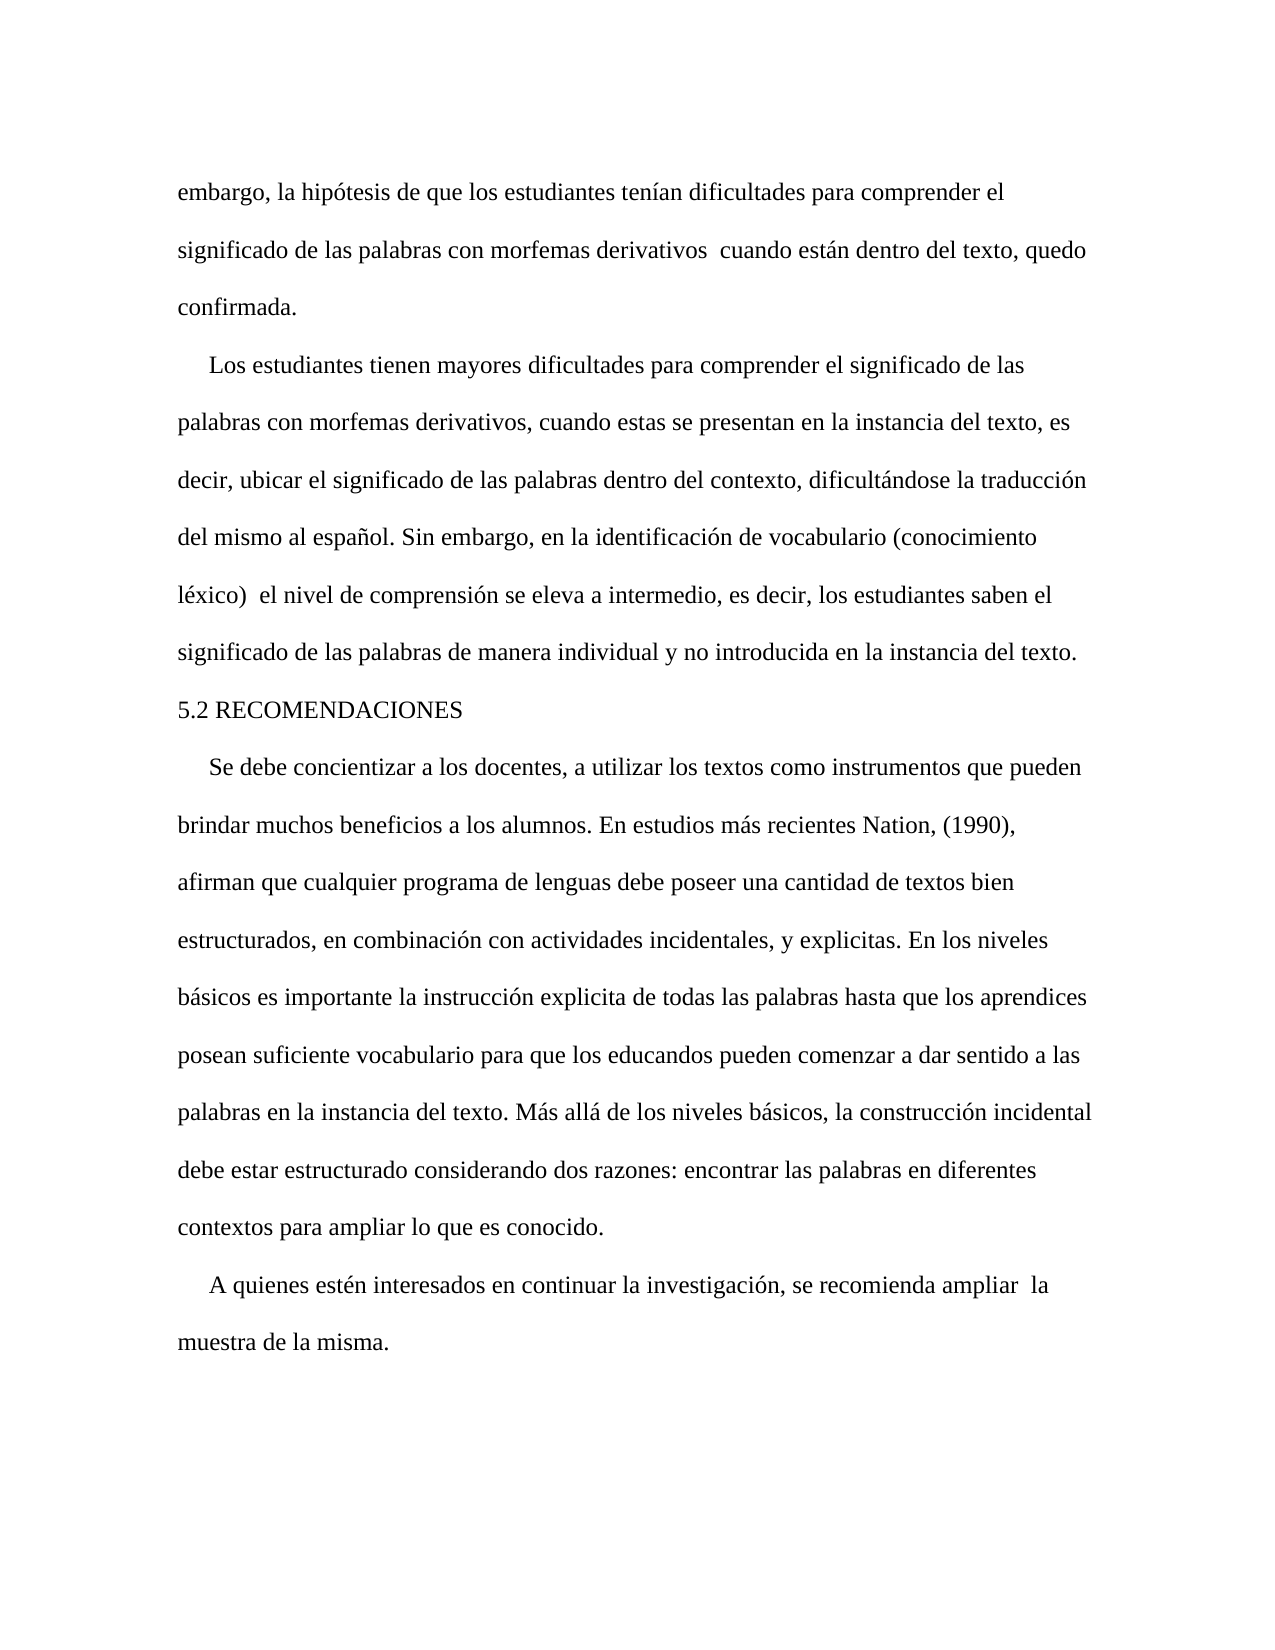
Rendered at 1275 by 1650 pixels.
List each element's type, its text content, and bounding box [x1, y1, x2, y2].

text 5.2 RECOMENDACIONES [177, 695, 1098, 723]
text embargo, la hipótesis de que los estudiantes tenían dificultades para comprender el significado de las palabras con morfemas derivativos cuando están dentro del texto, quedo confirmada. [177, 177, 1098, 321]
text Se debe concientizar a los docentes, a utilizar los textos como instrumentos que pueden brindar muchos beneficios a los alumnos. En estudios más recientes Nation, (1990), afirman que cualquier programa de lenguas debe poseer una cantidad de textos bien estructurados, en combinación con actividades incidentales, y explicitas. En los niveles básicos es importante la instrucción explicita de todas las palabras hasta que los aprendices posean suficiente vocabulario para que los educandos pueden comenzar a dar sentido a las palabras en la instancia del texto. Más allá de los niveles básicos, la construcción incidental debe estar estructurado considerando dos razones: encontrar las palabras en diferentes contextos para ampliar lo que es conocido. [177, 752, 1098, 1241]
text A quienes estén interesados en continuar la investigación, se recomienda ampliar la muestra de la misma. [177, 1270, 1098, 1356]
text Los estudiantes tienen mayores dificultades para comprender el significado de las palabras con morfemas derivativos, cuando estas se presentan en la instancia del texto, es decir, ubicar el significado de las palabras dentro del contexto, dificultándose la traducción del mismo al español. Sin embargo, en la identificación de vocabulario (conocimiento léxico) el nivel de comprensión se eleva a intermedio, es decir, los estudiantes saben el significado de las palabras de manera individual y no introducida en la instancia del texto. [177, 350, 1098, 666]
